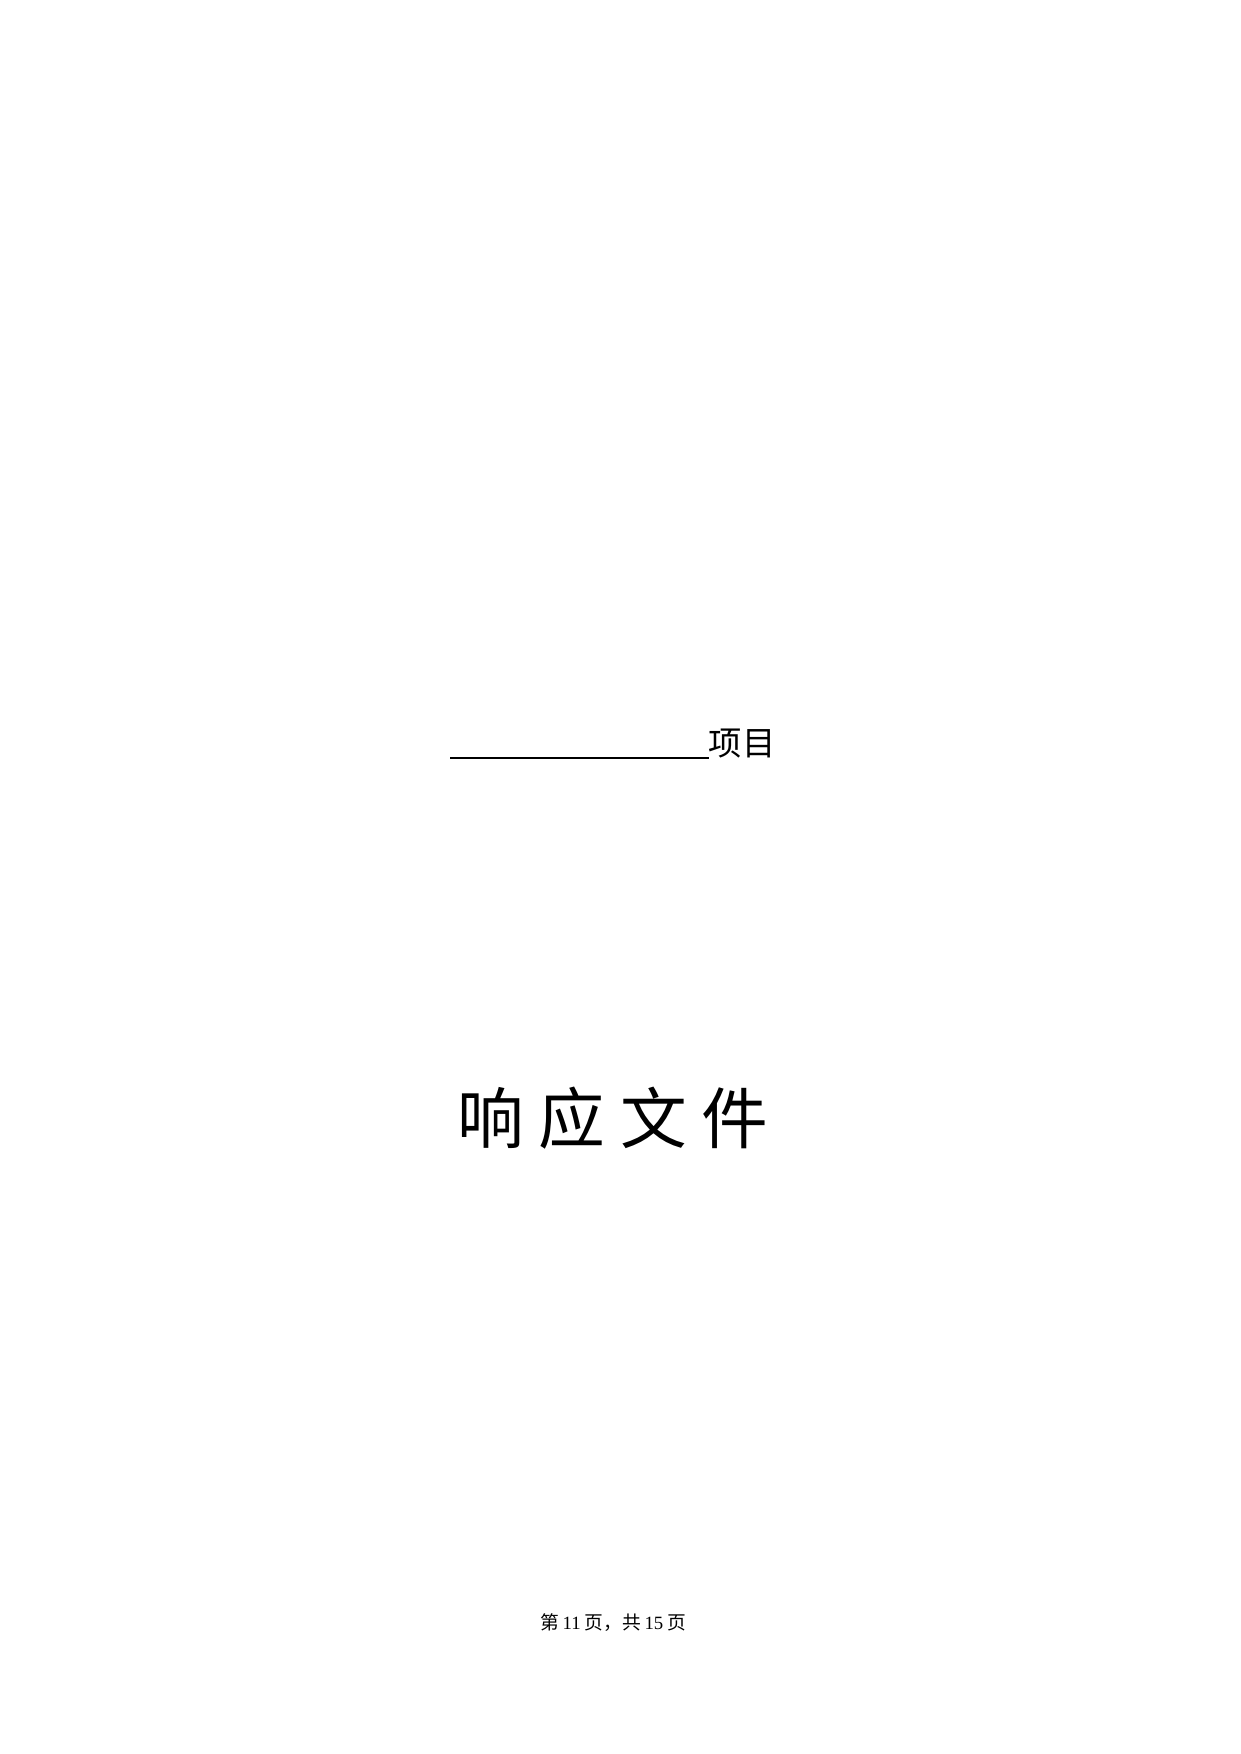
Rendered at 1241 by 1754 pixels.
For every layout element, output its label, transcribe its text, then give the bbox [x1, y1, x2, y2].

text 项目 [118, 708, 1107, 773]
text 响 应 文 件 [118, 1066, 1107, 1163]
